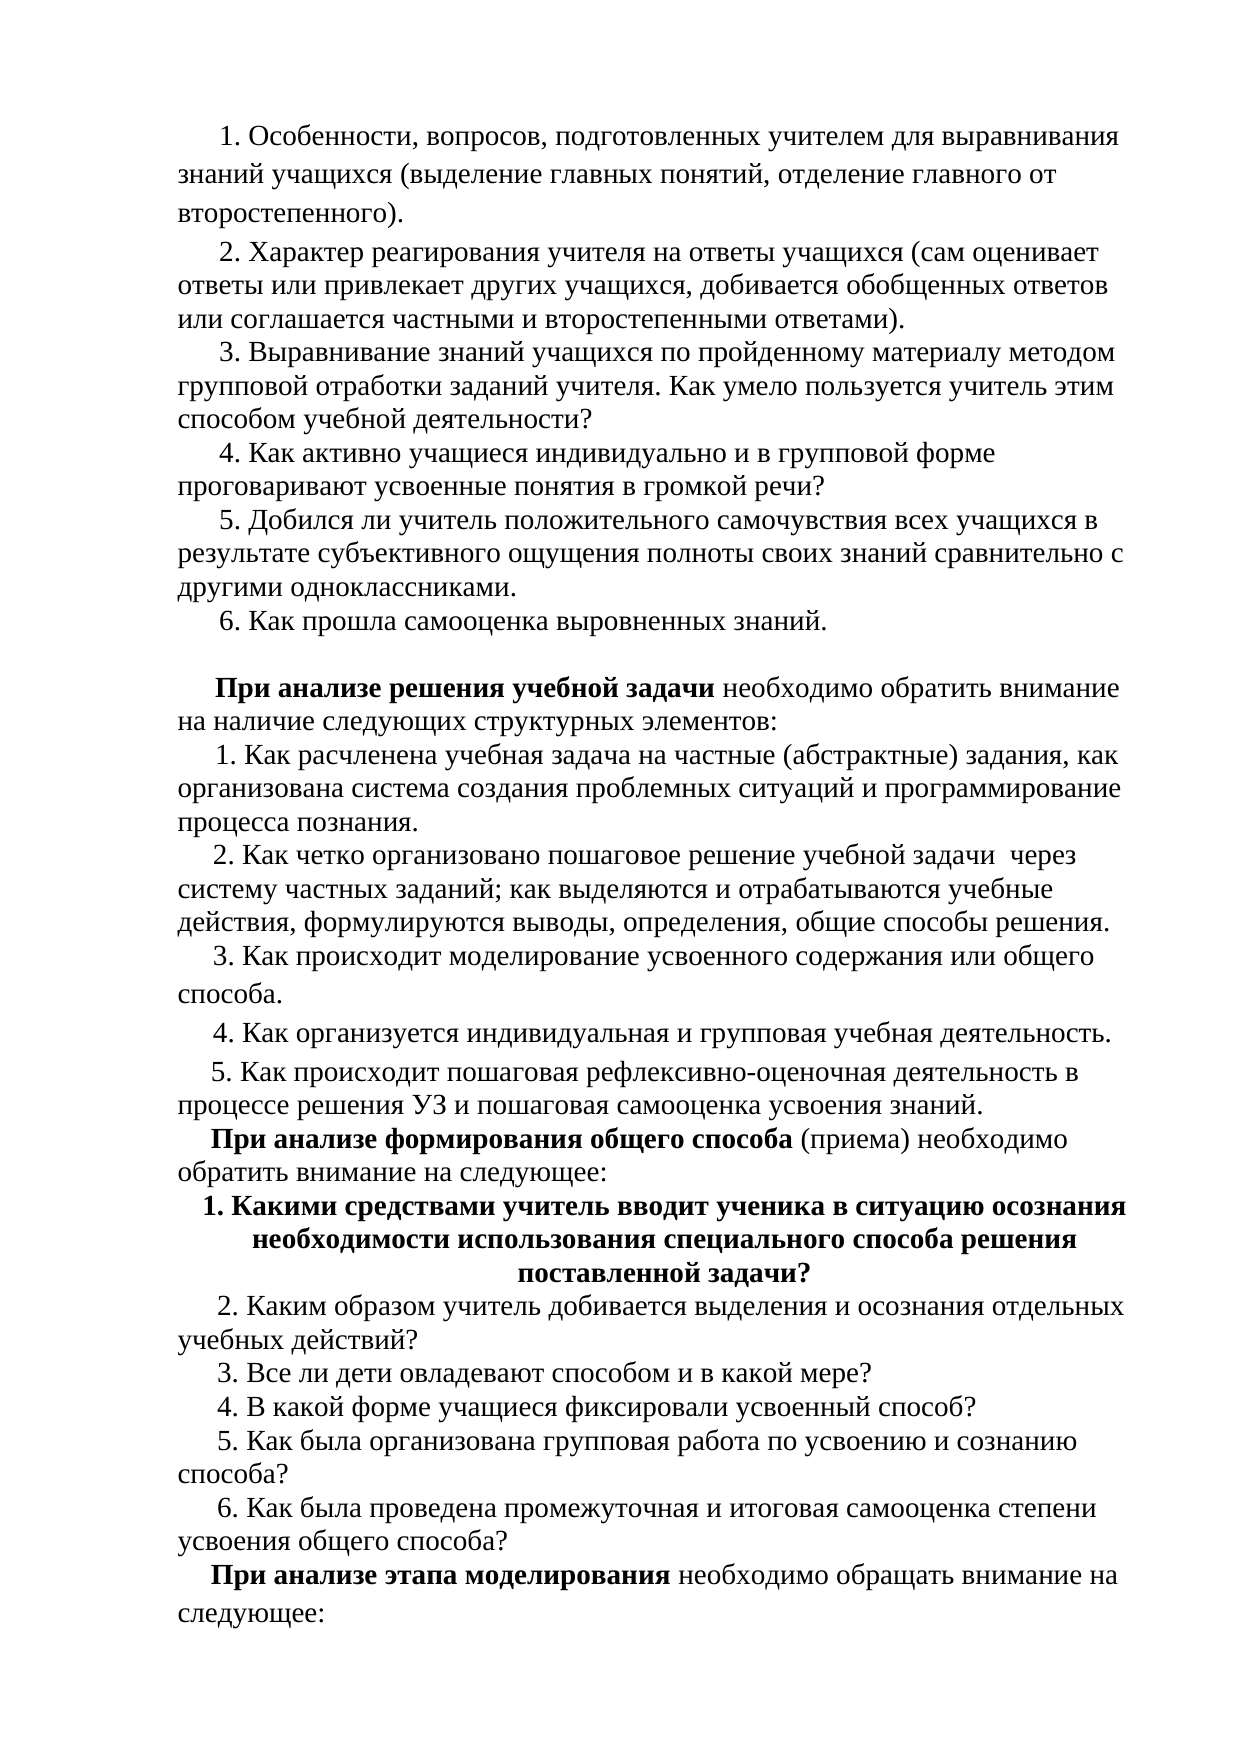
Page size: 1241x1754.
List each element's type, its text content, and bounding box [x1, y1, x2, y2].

text 5. Как происходит пошаговая рефлексивно-оценочная деятельность в процессе решения УЗ и пошаговая самооценка усвоения знаний. [177, 1054, 1152, 1121]
text 4. Как организуется индивидуальная и групповая учебная деятельность. [177, 1015, 1152, 1049]
text 1. Особенности, вопросов, подготовленных учителем для выравнивания знаний учащихся (выделение главных понятий, отделение главного от второстепенного). [177, 118, 1152, 229]
text 3. Как происходит моделирование усвоенного содержания или общего способа. [177, 938, 1152, 1010]
text 2. Характер реагирования учителя на ответы учащихся (сам оценивает ответы или привлекает других учащихся, добивается обобщенных ответов или соглашается частными и второстепенными ответами). [177, 234, 1152, 334]
text 5. Добился ли учитель положительного самочувствия всех учащихся в результате субъективного ощущения полноты своих знаний сравнительно с другими одноклассниками. [177, 502, 1152, 603]
text 2. Как четко организовано пошаговое решение учебной задачи через систему частных заданий; как выделяются и отрабатываются учебные действия, формулируются выводы, определения, общие способы решения. [177, 837, 1152, 938]
text 4. Как активно учащиеся индивидуально и в групповой форме проговаривают усвоенные понятия в громкой речи? [177, 435, 1152, 502]
text 1. Как расчленена учебная задача на частные (абстрактные) задания, как организована система создания проблемных ситуаций и программирование процесса познания. [177, 737, 1152, 837]
text 2. Каким образом учитель добивается выделения и осознания отдельных учебных действий? [177, 1288, 1152, 1356]
text При анализе этапа моделирования необходимо обращать внимание на следующее: [177, 1557, 1152, 1629]
text 4. В какой форме учащиеся фиксировали усвоенный способ? [177, 1389, 1152, 1423]
text При анализе решения учебной задачи необходимо обратить внимание на наличие следующих структурных элементов: [177, 670, 1152, 737]
text 3. Все ли дети овладевают способом и в какой мере? [177, 1356, 1152, 1389]
text 1. Какими средствами учитель вводит ученика в ситуацию осознания необходимости использования специального способа решения поставленной задачи? [177, 1188, 1152, 1288]
text 6. Как была проведена промежуточная и итоговая самооценка степени усвоения общего способа? [177, 1490, 1152, 1557]
text 5. Как была организована групповая работа по усвоению и сознанию способа? [177, 1423, 1152, 1490]
text 3. Выравнивание знаний учащихся по пройденному материалу методом групповой отработки заданий учителя. Как умело пользуется учитель этим способом учебной деятельности? [177, 334, 1152, 435]
text 6. Как прошла самооценка выровненных знаний. [177, 603, 1152, 636]
text При анализе формирования общего способа (приема) необходимо обратить внимание на следующее: [177, 1121, 1152, 1188]
